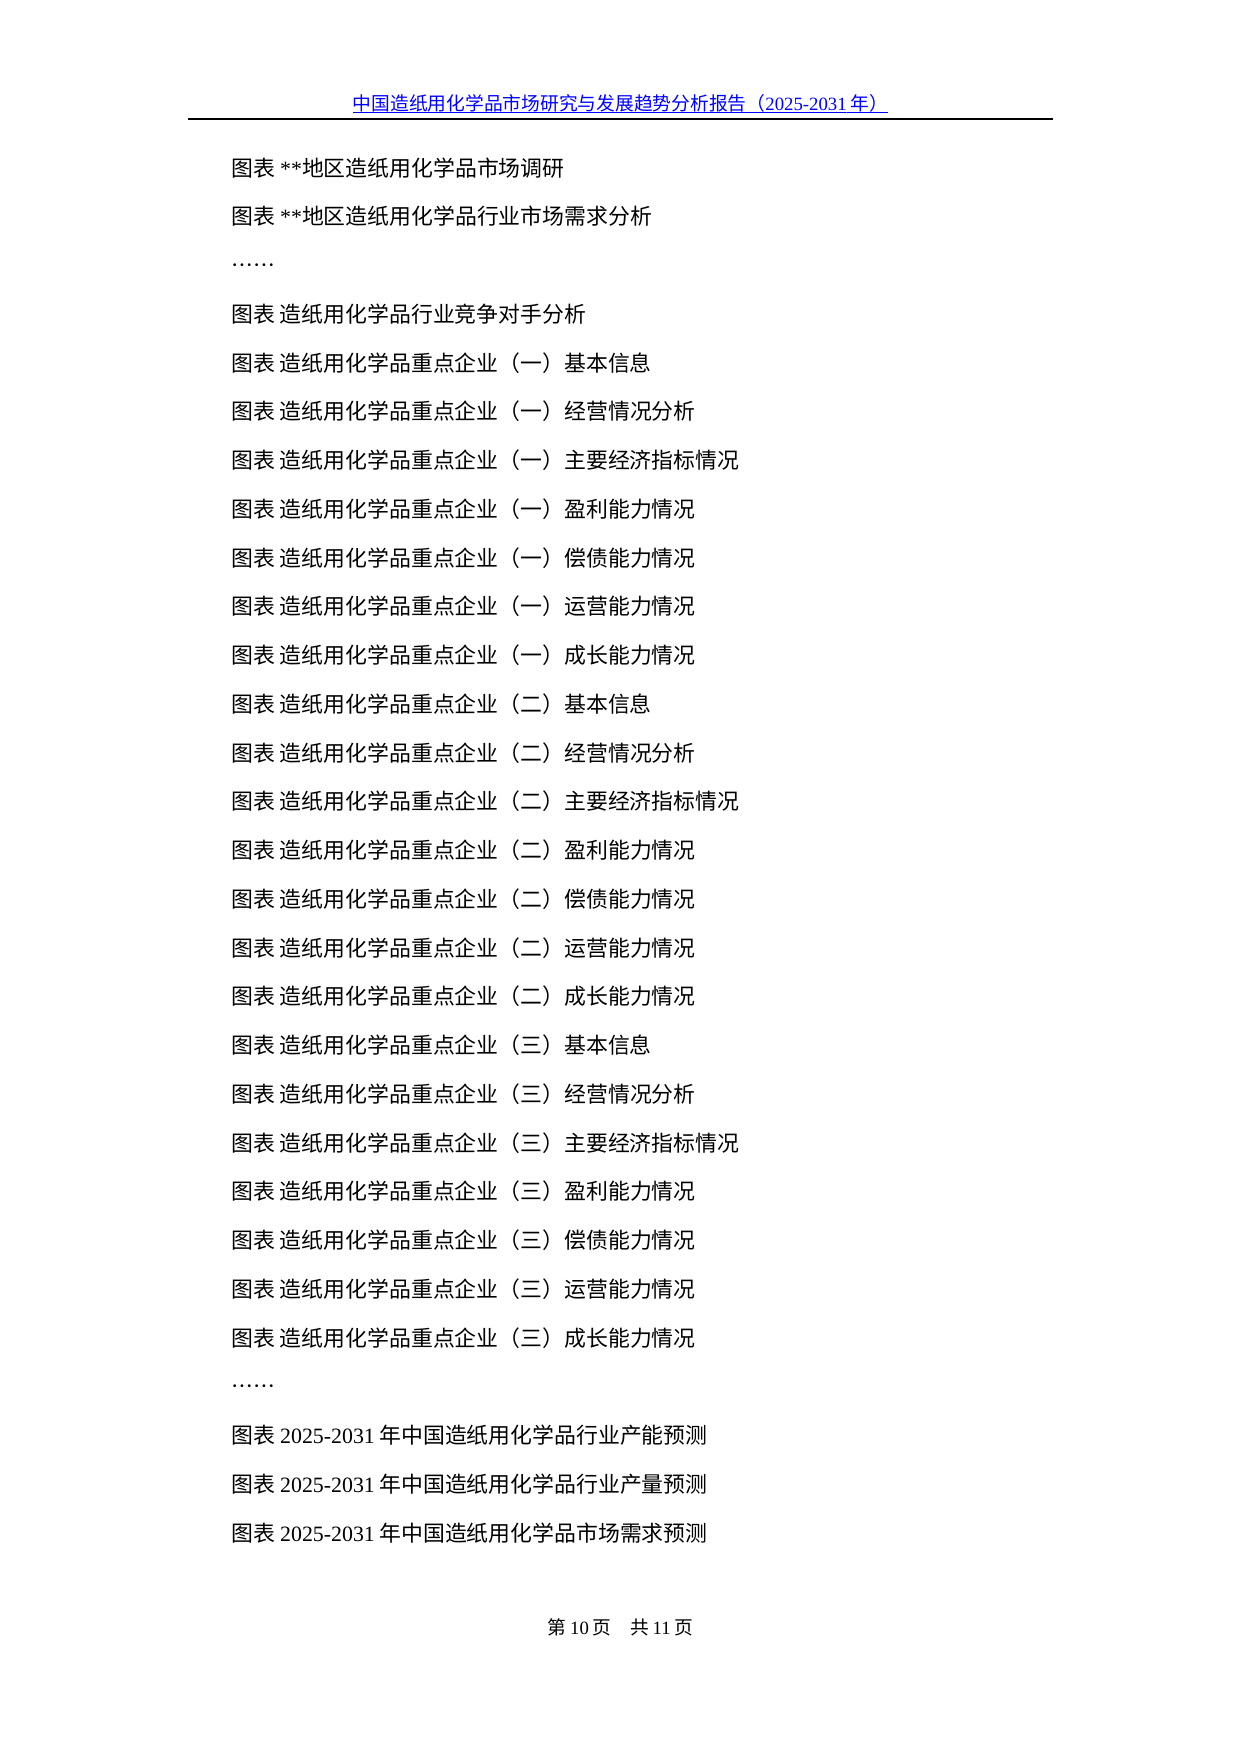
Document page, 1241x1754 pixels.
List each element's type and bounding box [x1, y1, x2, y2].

text [187, 150, 1053, 1548]
